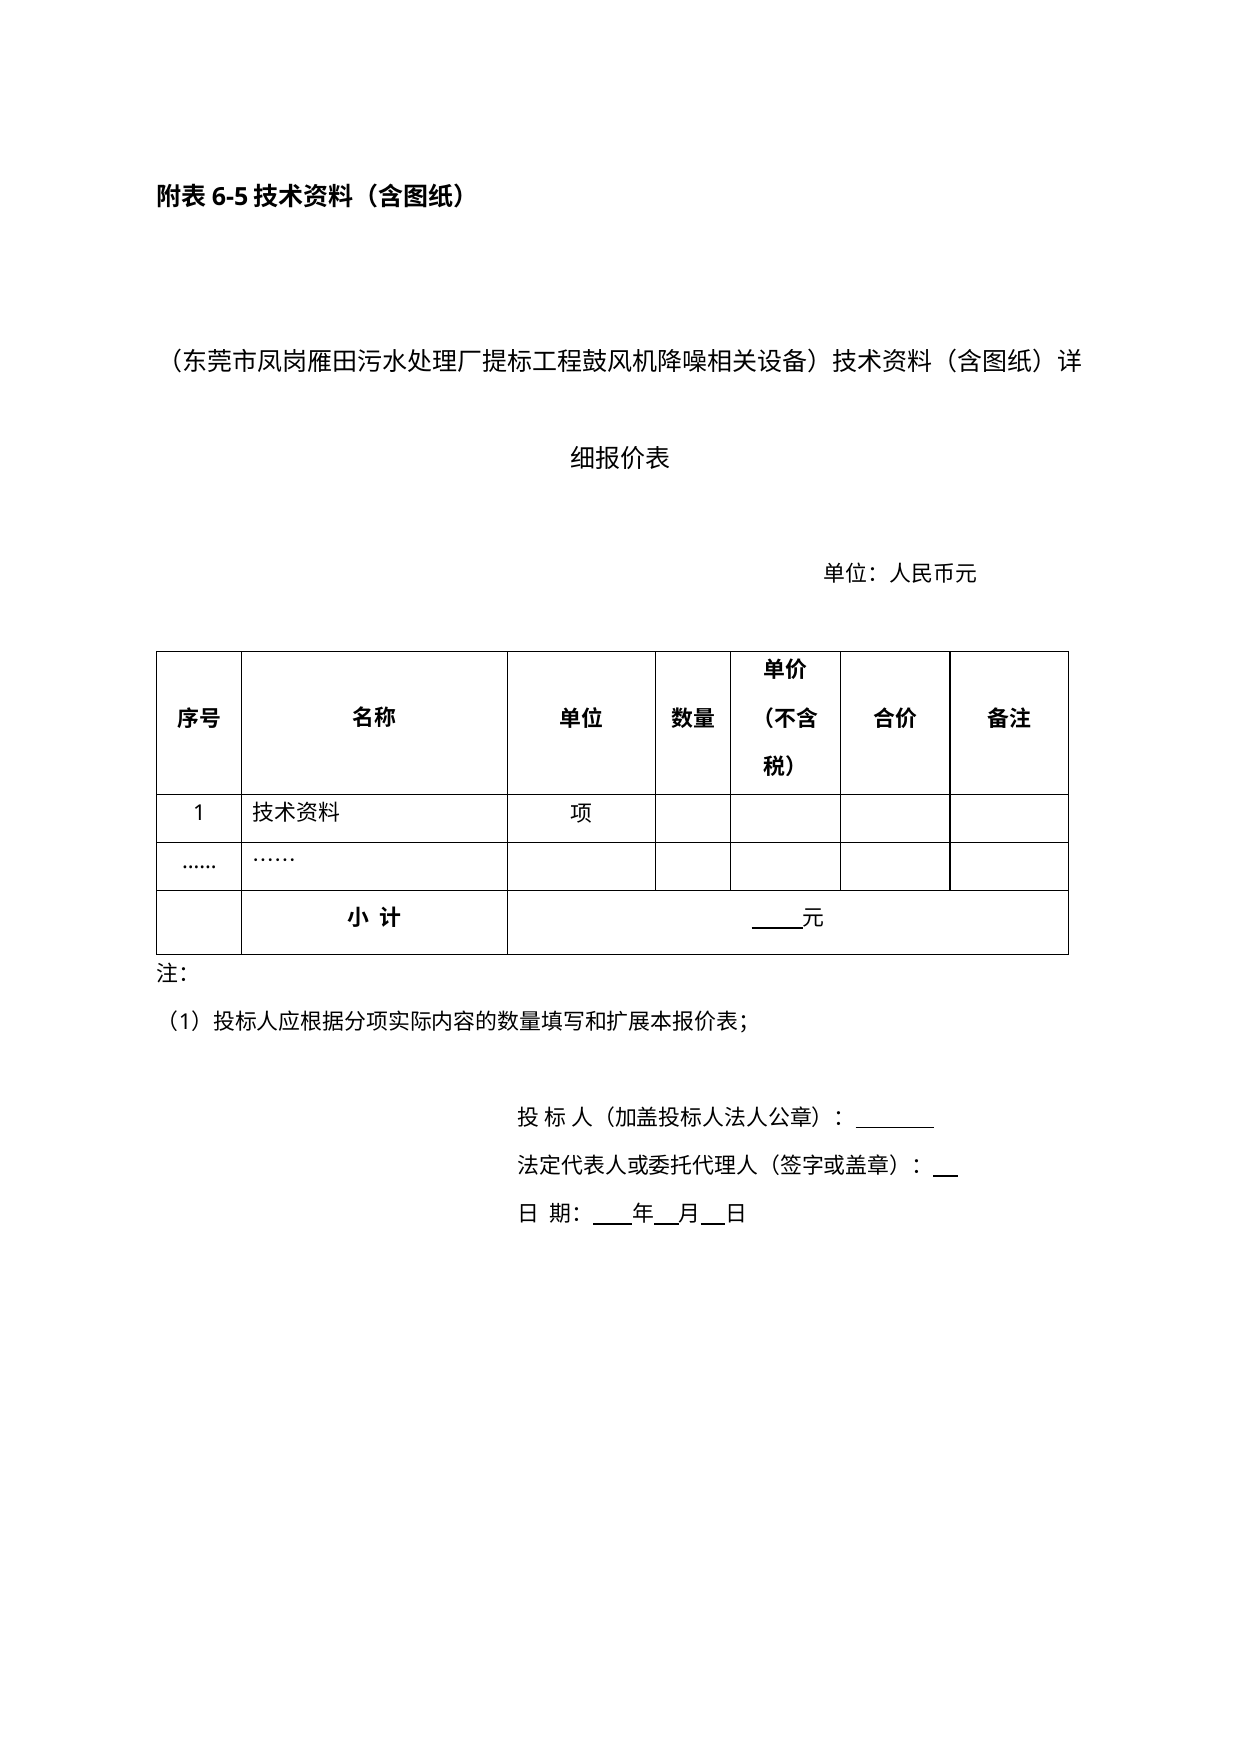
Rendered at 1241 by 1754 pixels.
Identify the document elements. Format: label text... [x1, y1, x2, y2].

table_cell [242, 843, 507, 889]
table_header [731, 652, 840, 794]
text （东莞市凤岗雁田污水处理厂提标工程鼓风机降噪相关设备）技术资料（含图纸）详细报价表 [157, 327, 1084, 489]
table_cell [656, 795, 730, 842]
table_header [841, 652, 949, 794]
text 日 期： 年 月 日 [157, 1196, 1084, 1228]
text 单位：人民币元 [157, 555, 1084, 588]
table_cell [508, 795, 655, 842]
text 投 标 人（加盖投标人法人公章）： [157, 1099, 1084, 1132]
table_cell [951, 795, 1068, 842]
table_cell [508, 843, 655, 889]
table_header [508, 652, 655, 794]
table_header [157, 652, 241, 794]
text 注： [157, 955, 1084, 988]
text 法定代表人或委托代理人（签字或盖章）： [157, 1147, 1084, 1180]
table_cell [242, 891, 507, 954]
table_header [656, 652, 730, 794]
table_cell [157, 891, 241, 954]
text 附表6-5技术资料（含图纸） [157, 162, 1084, 227]
text （1）投标人应根据分项实际内容的数量填写和扩展本报价表； [157, 1003, 1084, 1036]
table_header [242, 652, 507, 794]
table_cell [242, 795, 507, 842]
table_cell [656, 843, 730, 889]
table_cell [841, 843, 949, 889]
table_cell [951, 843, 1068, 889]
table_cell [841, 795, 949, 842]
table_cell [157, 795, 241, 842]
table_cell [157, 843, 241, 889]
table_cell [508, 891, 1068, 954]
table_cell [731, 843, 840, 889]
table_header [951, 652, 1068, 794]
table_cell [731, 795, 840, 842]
